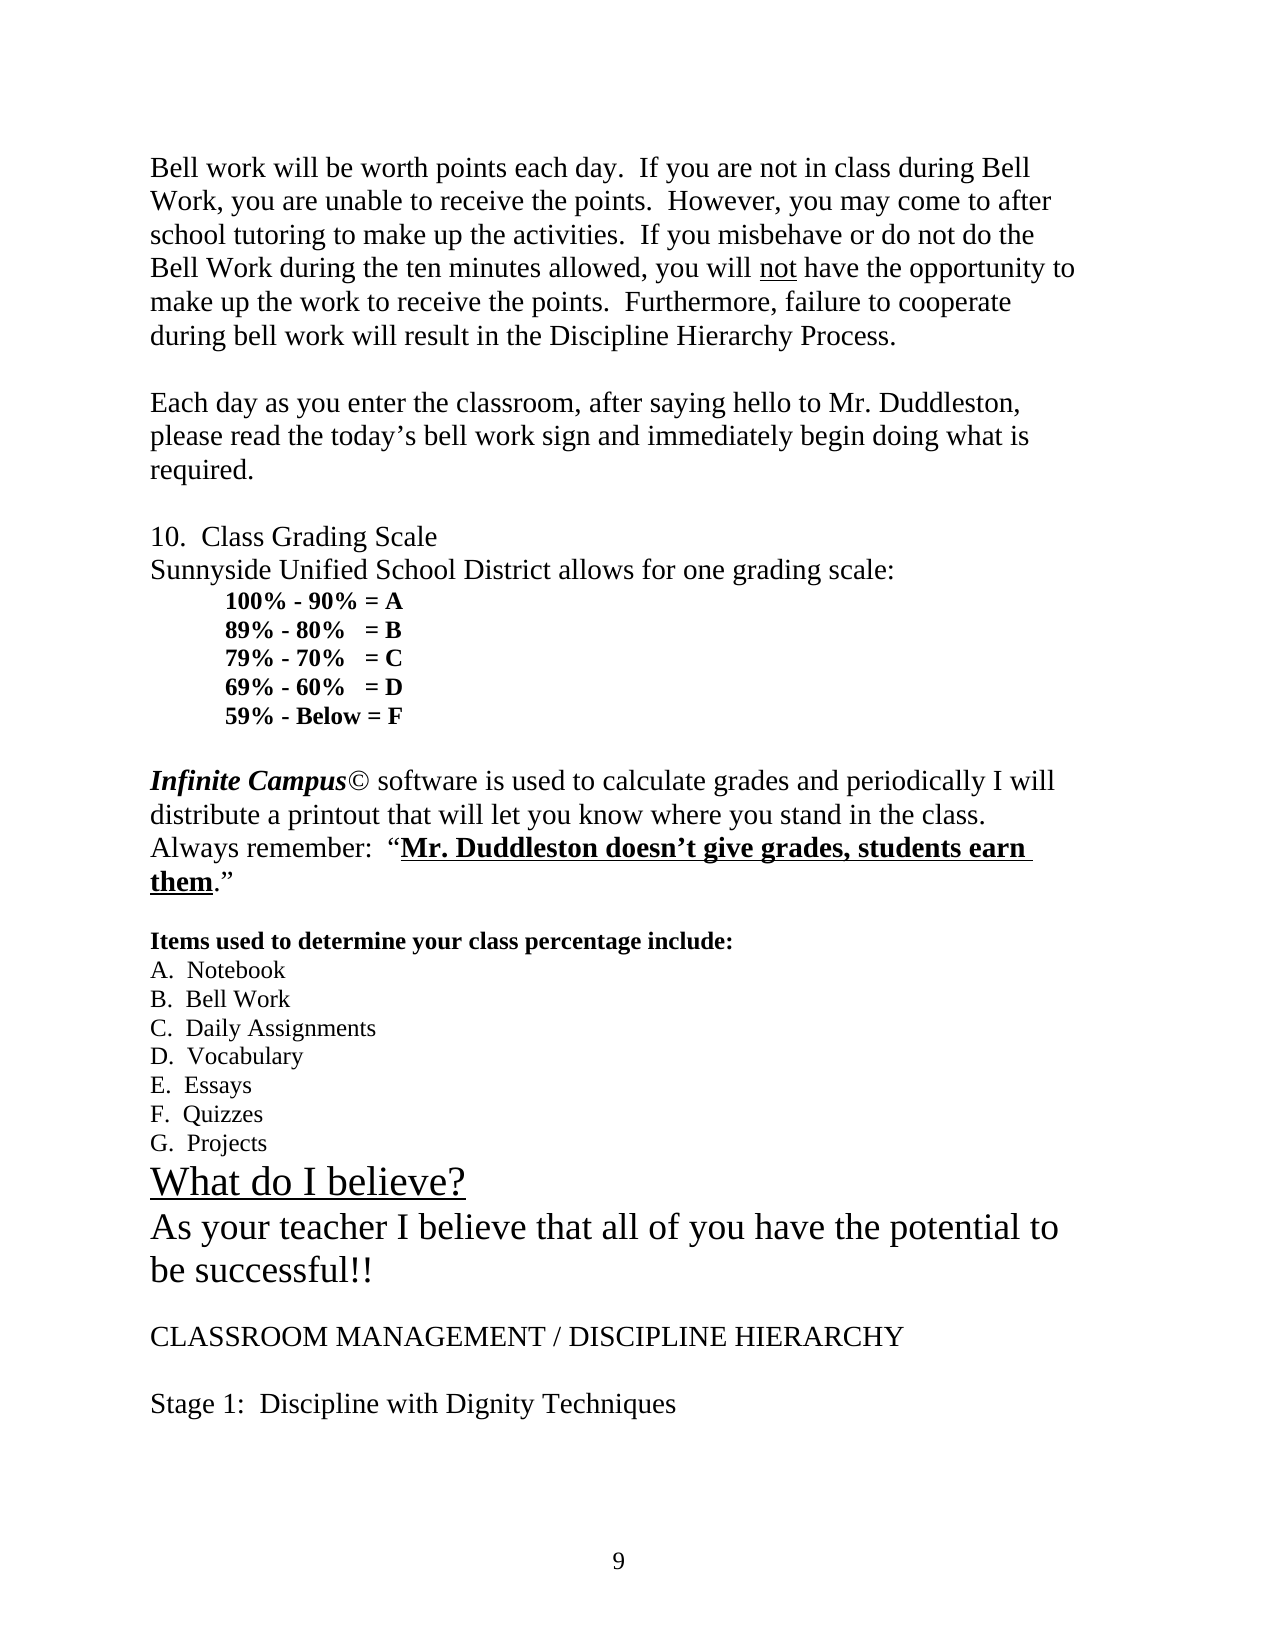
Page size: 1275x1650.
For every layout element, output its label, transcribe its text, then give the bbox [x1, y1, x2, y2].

text 59% - Below = F [150, 701, 1087, 730]
text Items used to determine your class percentage include: [150, 926, 1087, 955]
text 89% - 80% = B [150, 615, 1087, 643]
text C. Daily Assignments [150, 1013, 1087, 1041]
text Stage 1: Discipline with Dignity Techniques [150, 1386, 1087, 1420]
text 100% - 90% = A [150, 586, 1087, 615]
text work will be worth points each day. If you are not in class during Bell Work, you are unable to receive the points. However, you may come to after school tutoring to make up the activities. If you misbehave or do not do the Bell Work during the ten minutes allowed, you will not have the opportunity to make up the work to receive the points. Furthermore, failure to cooperate during bell work will result in the Discipline Hierarchy Process. [150, 150, 1087, 351]
text B. Bell Work [150, 984, 1087, 1013]
text As your teacher I believe that all of you have the potential to be successful!! [150, 1204, 1087, 1291]
text D. Vocabulary [150, 1041, 1087, 1070]
text CLASSROOM MANAGEMENT / DISCIPLINE HIERARCHY [150, 1319, 1087, 1353]
text G. Projects [150, 1128, 1087, 1156]
text What do I believe? [150, 1156, 1087, 1204]
text E. Essays [150, 1070, 1087, 1099]
text 79% - 70% = C [150, 643, 1087, 672]
text allows for one grading scale: [150, 552, 1087, 586]
text A. Notebook [150, 955, 1087, 984]
text F. Quizzes [150, 1099, 1087, 1128]
text Infinite Campus software is used to calculate grades and periodically I will distribute a printout that will let you know where you stand in the class. Always remember: “Mr. Duddleston doesn’t give grades, students earn them.” [150, 763, 1087, 898]
text 69% - 60% = D [150, 672, 1087, 701]
text 10. Class Grading Scale [150, 519, 1087, 552]
text Each day as you enter the classroom, after saying hello to Mr. Duddleston, please read the today’s bell work sign and immediately begin doing what is required. [150, 385, 1087, 485]
